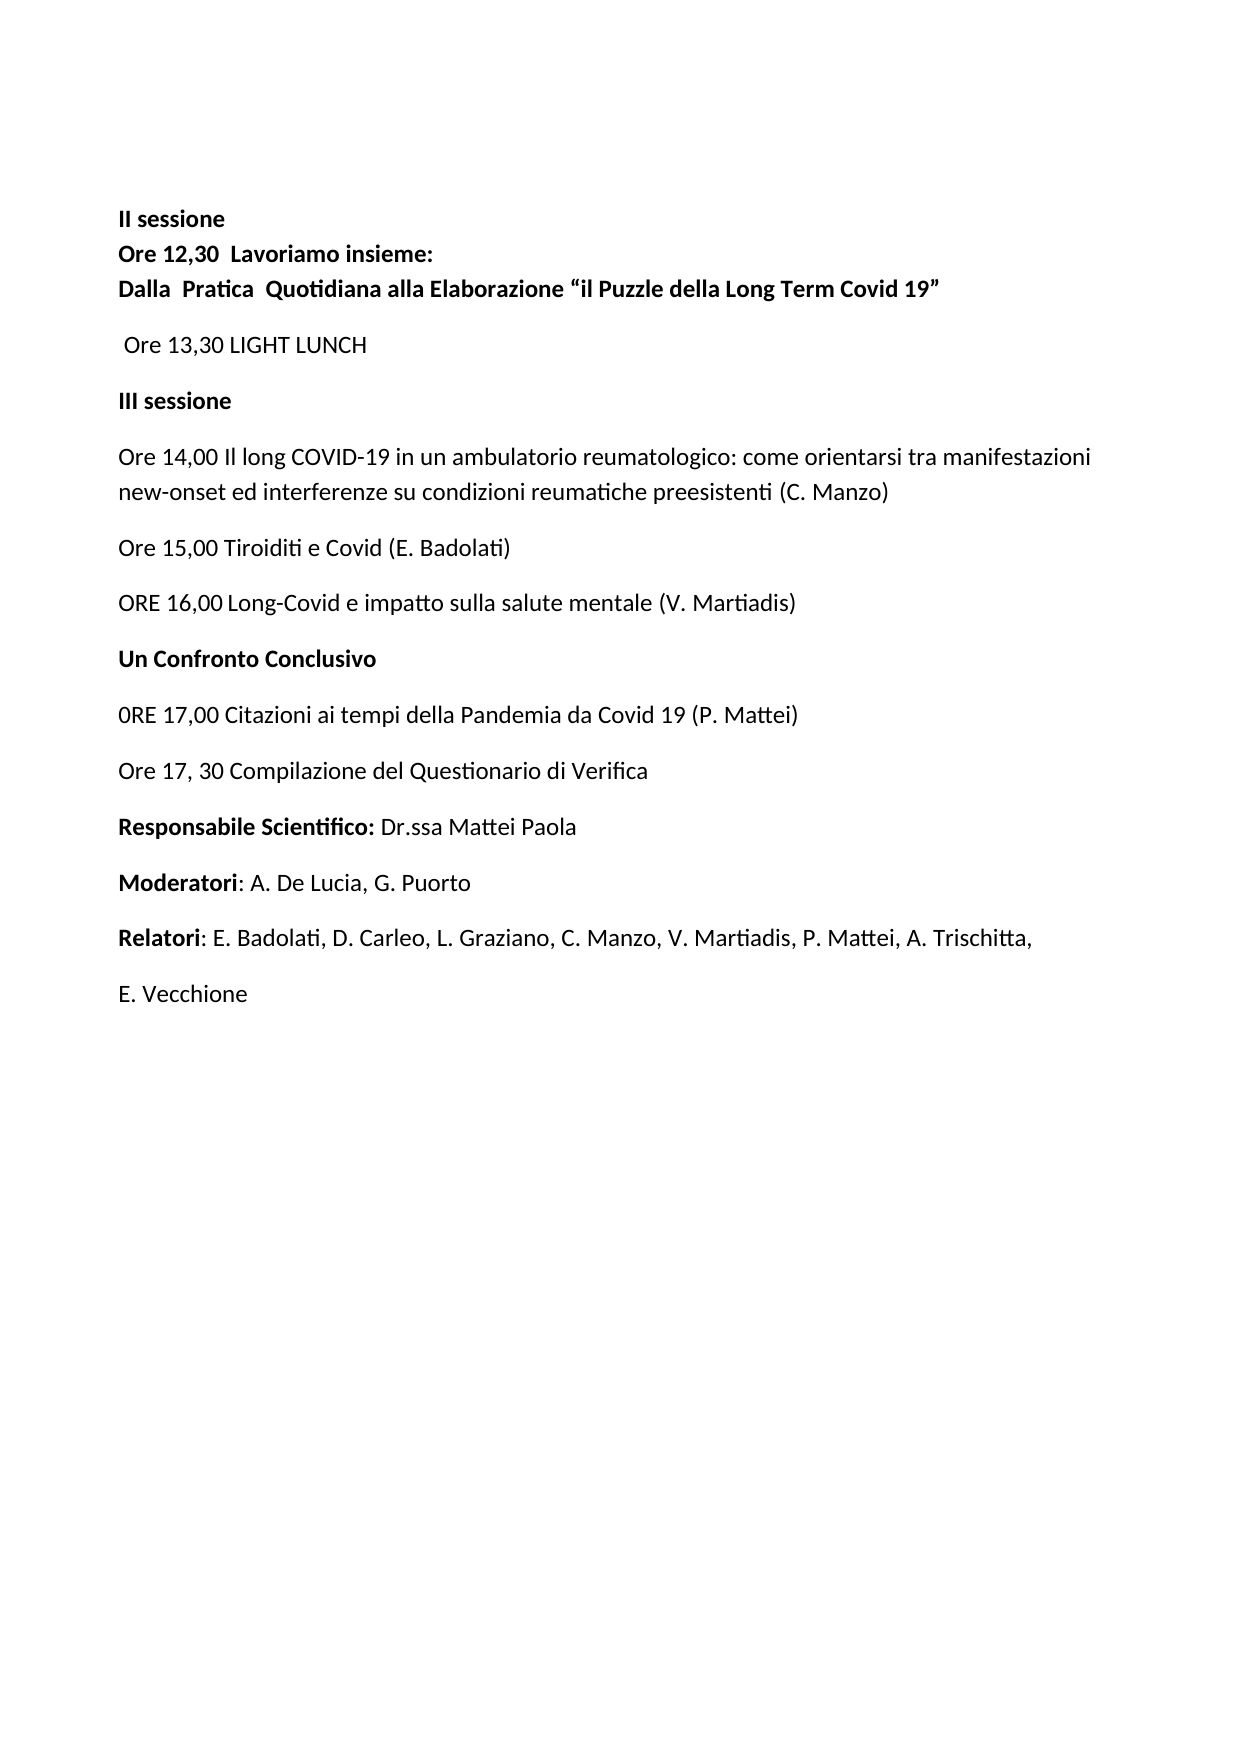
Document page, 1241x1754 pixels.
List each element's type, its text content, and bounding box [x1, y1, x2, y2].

text 0RE 17,00 Citazioni ai tempi della Pandemia da Covid 19 (P. Mattei) [118, 699, 1122, 730]
text Ore 17, 30 Compilazione del Questionario di Verifica [118, 755, 1122, 786]
text III sessione [118, 385, 1122, 416]
text Relatori: E. Badolati, D. Carleo, L. Graziano, C. Manzo, V. Martiadis, P. Mattei, A. Trischitta, [118, 923, 1122, 953]
text Ore 15,00 Tiroiditi e Covid (E. Badolati) [118, 532, 1122, 562]
text Ore 14,00 Il long COVID-19 in un ambulatorio reumatologico: come orientarsi tra manifestazioni new-onset ed interferenze su condizioni reumatiche preesistenti (C. Manzo) [118, 441, 1122, 506]
text ORE 16,00 Long-Covid e impatto sulla salute mentale (V. Martiadis) [118, 588, 1122, 618]
text Moderatori: A. De Lucia, G. Puorto [118, 867, 1122, 897]
text II sessione Ore 12,30 Lavoriamo insieme: Dalla Pratica Quotidiana alla Elaborazione “il Puzzle della Long Term Covid 19” [118, 203, 1122, 304]
text Responsabile Scientifico: Dr.ssa Mattei Paola [118, 811, 1122, 841]
text Un Confronto Conclusivo [118, 643, 1122, 674]
text Ore 13,30 LIGHT LUNCH [118, 329, 1122, 360]
text E. Vecchione [118, 978, 1122, 1009]
